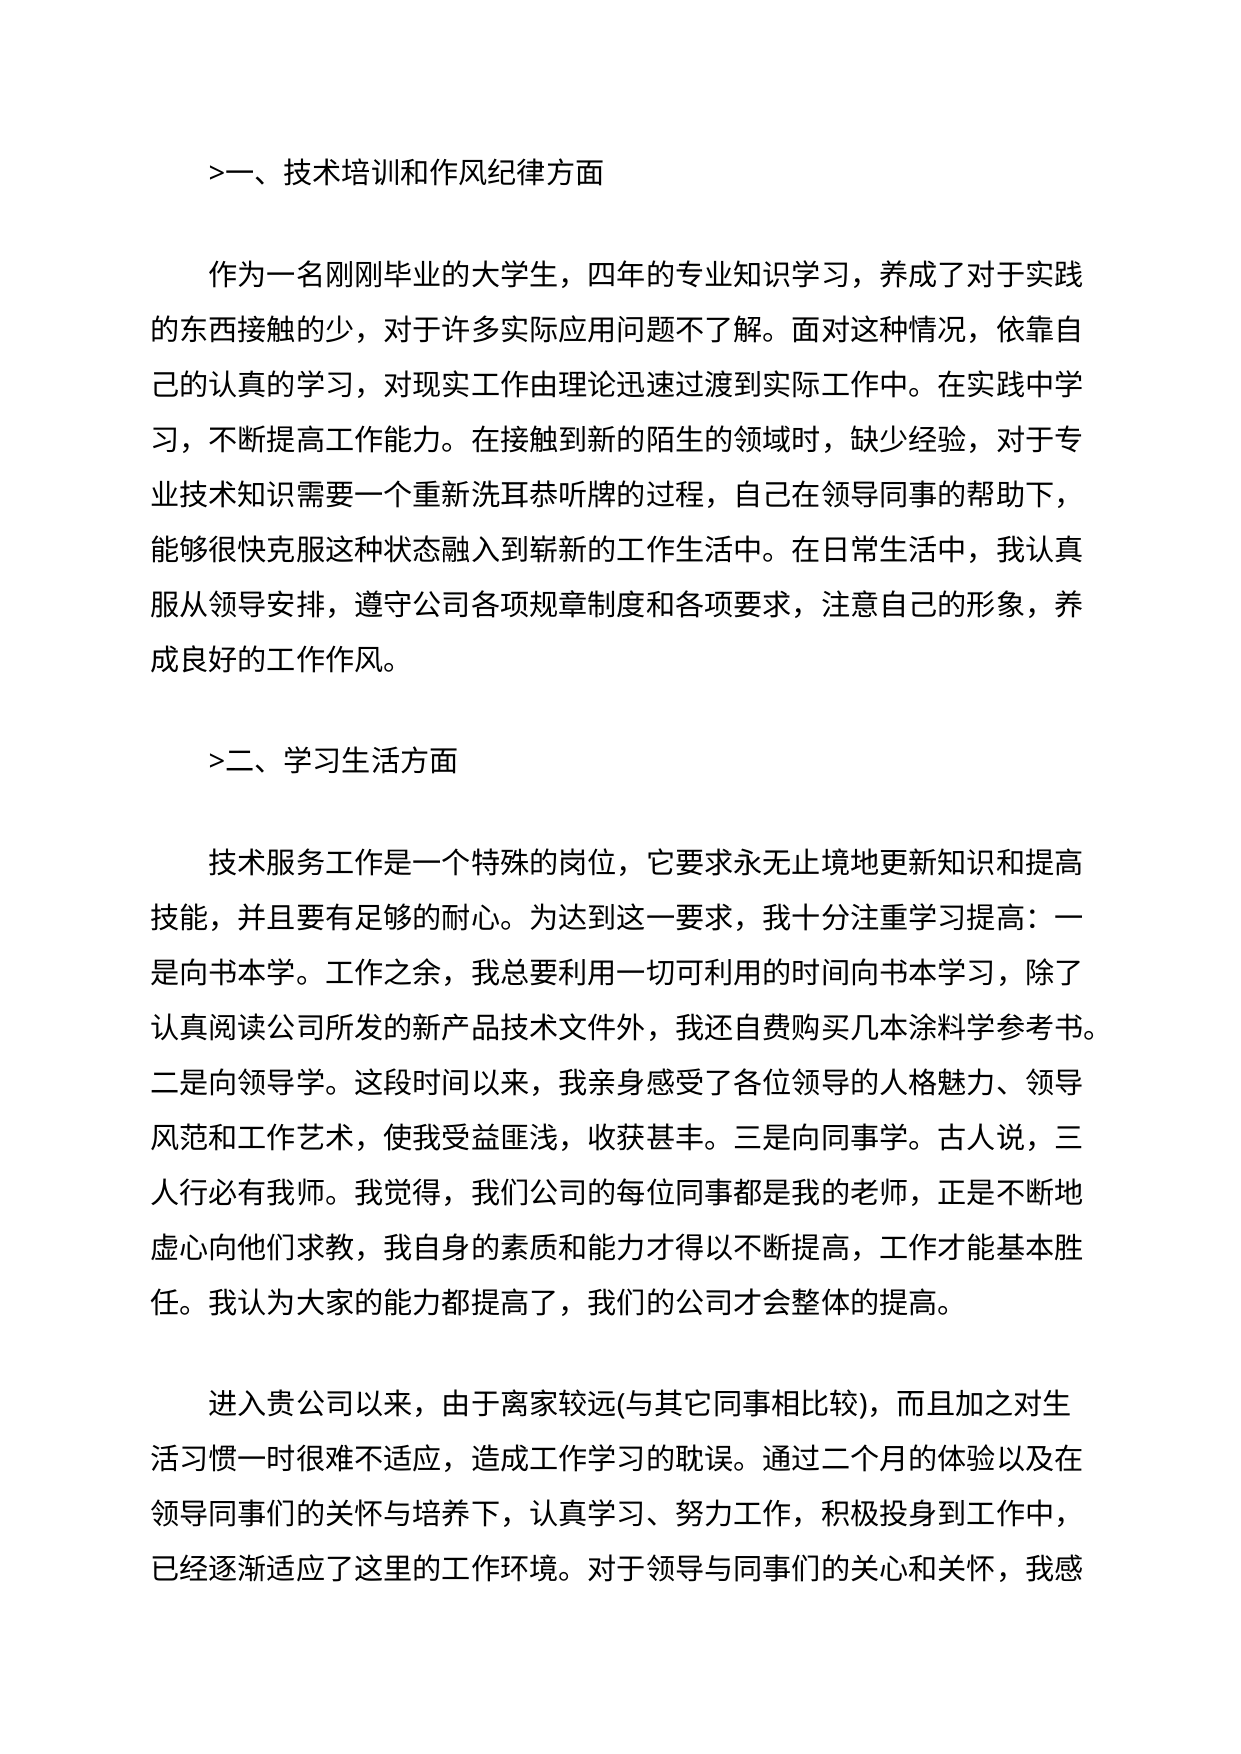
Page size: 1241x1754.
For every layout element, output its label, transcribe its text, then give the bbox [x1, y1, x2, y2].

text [150, 1381, 1090, 1588]
text >一、技术培训和作风纪律方面 [150, 150, 1090, 192]
text 技术服务工作是一个特殊的岗位，它要求永无止境地更新知识和提高技能，并且要有足够的耐心。为达到这一要求，我十分注重学习提高：一是向书本学。工作之余，我总要利用一切可利用的时间向书本学习，除了认真阅读公司所发的新产品技术文件外，我还自费购买几本涂料学参考书。二是向领导学。这段时间以来，我亲身感受了各位领导的人格魅力、领导风范和工作艺术，使我受益匪浅，收获甚丰。三是向同事学。古人说，三人行必有我师。我觉得，我们公司的每位同事都是我的老师，正是不断地虚心向他们求教，我自身的素质和能力才得以不断提高，工作才能基本胜任。我认为大家的能力都提高了，我们的公司才会整体的提高。 [150, 840, 1090, 1321]
text 作为一名刚刚毕业的大学生，四年的专业知识学习，养成了对于实践的东西接触的少，对于许多实际应用问题不了解。面对这种情况，依靠自己的认真的学习，对现实工作由理论迅速过渡到实际工作中。在实践中学习，不断提高工作能力。在接触到新的陌生的领域时，缺少经验，对于专业技术知识需要一个重新洗耳恭听牌的过程，自己在领导同事的帮助下，能够很快克服这种状态融入到崭新的工作生活中。在日常生活中，我认真服从领导安排，遵守公司各项规章制度和各项要求，注意自己的形象，养成良好的工作作风。 [150, 252, 1090, 678]
text >二、学习生活方面 [150, 738, 1090, 780]
